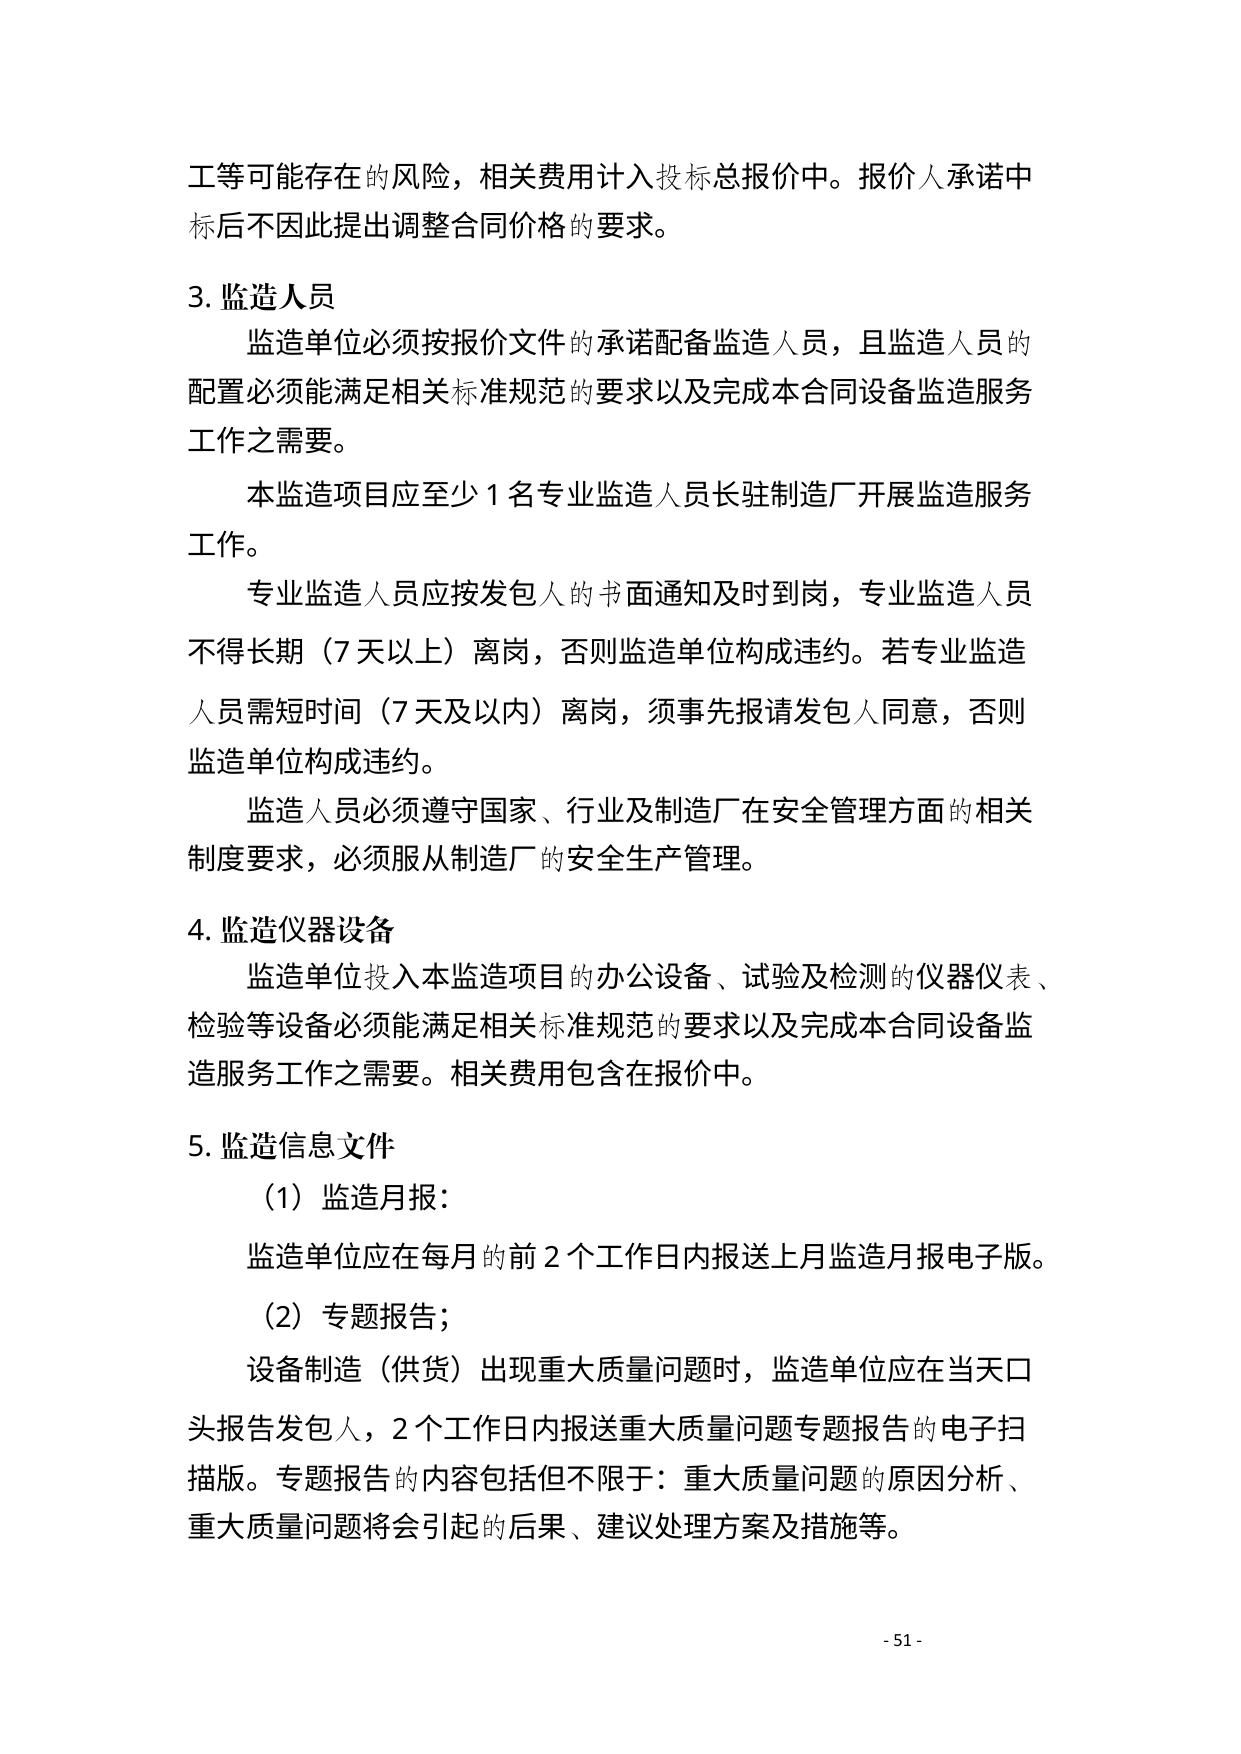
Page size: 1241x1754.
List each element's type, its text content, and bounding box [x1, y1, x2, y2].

subtitle 5. 监造信息文件 [187, 1112, 1017, 1177]
text 监造单位投入本监造项目的办公设备、试验及检测的仪器仪表、检验等设备必须能满足相关标准规范的要求以及完成本合同设备监造服务工作之需要。相关费用包含在报价中。 [187, 962, 1053, 1092]
text 监造单位应在每月的前2个工作日内报送上月监造月报电子版。 [187, 1237, 1053, 1276]
text 设备制造（供货）出现重大质量问题时，监造单位应在当天口头报告发包人，2个工作日内报送重大质量问题专题报告的电子扫描版。专题报告的内容包括但不限于：重大质量问题的原因分析、重大质量问题将会引起的后果、建议处理方案及措施等。 [187, 1356, 1053, 1545]
text 专业监造人员应按发包人的书面通知及时到岗，专业监造人员不得长期（7天以上）离岗，否则监造单位构成违约。若专业监造人员需短时间（7天及以内）离岗，须事先报请发包人同意，否则监造单位构成违约。 [187, 579, 1053, 779]
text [187, 162, 1053, 243]
text （1）监造月报： [187, 1177, 1053, 1217]
subtitle 4. 监造仪器设备 [187, 897, 1017, 962]
text （2）专题报告； [187, 1296, 1053, 1336]
text 本监造项目应至少1名专业监造人员长驻制造厂开展监造服务工作。 [187, 474, 1053, 563]
subtitle 3. 监造人员 [187, 263, 1017, 328]
text 监造人员必须遵守国家、行业及制造厂在安全管理方面的相关制度要求，必须服从制造厂的安全生产管理。 [187, 796, 1053, 877]
text 监造单位必须按报价文件的承诺配备监造人员，且监造人员的配置必须能满足相关标准规范的要求以及完成本合同设备监造服务工作之需要。 [187, 328, 1053, 458]
